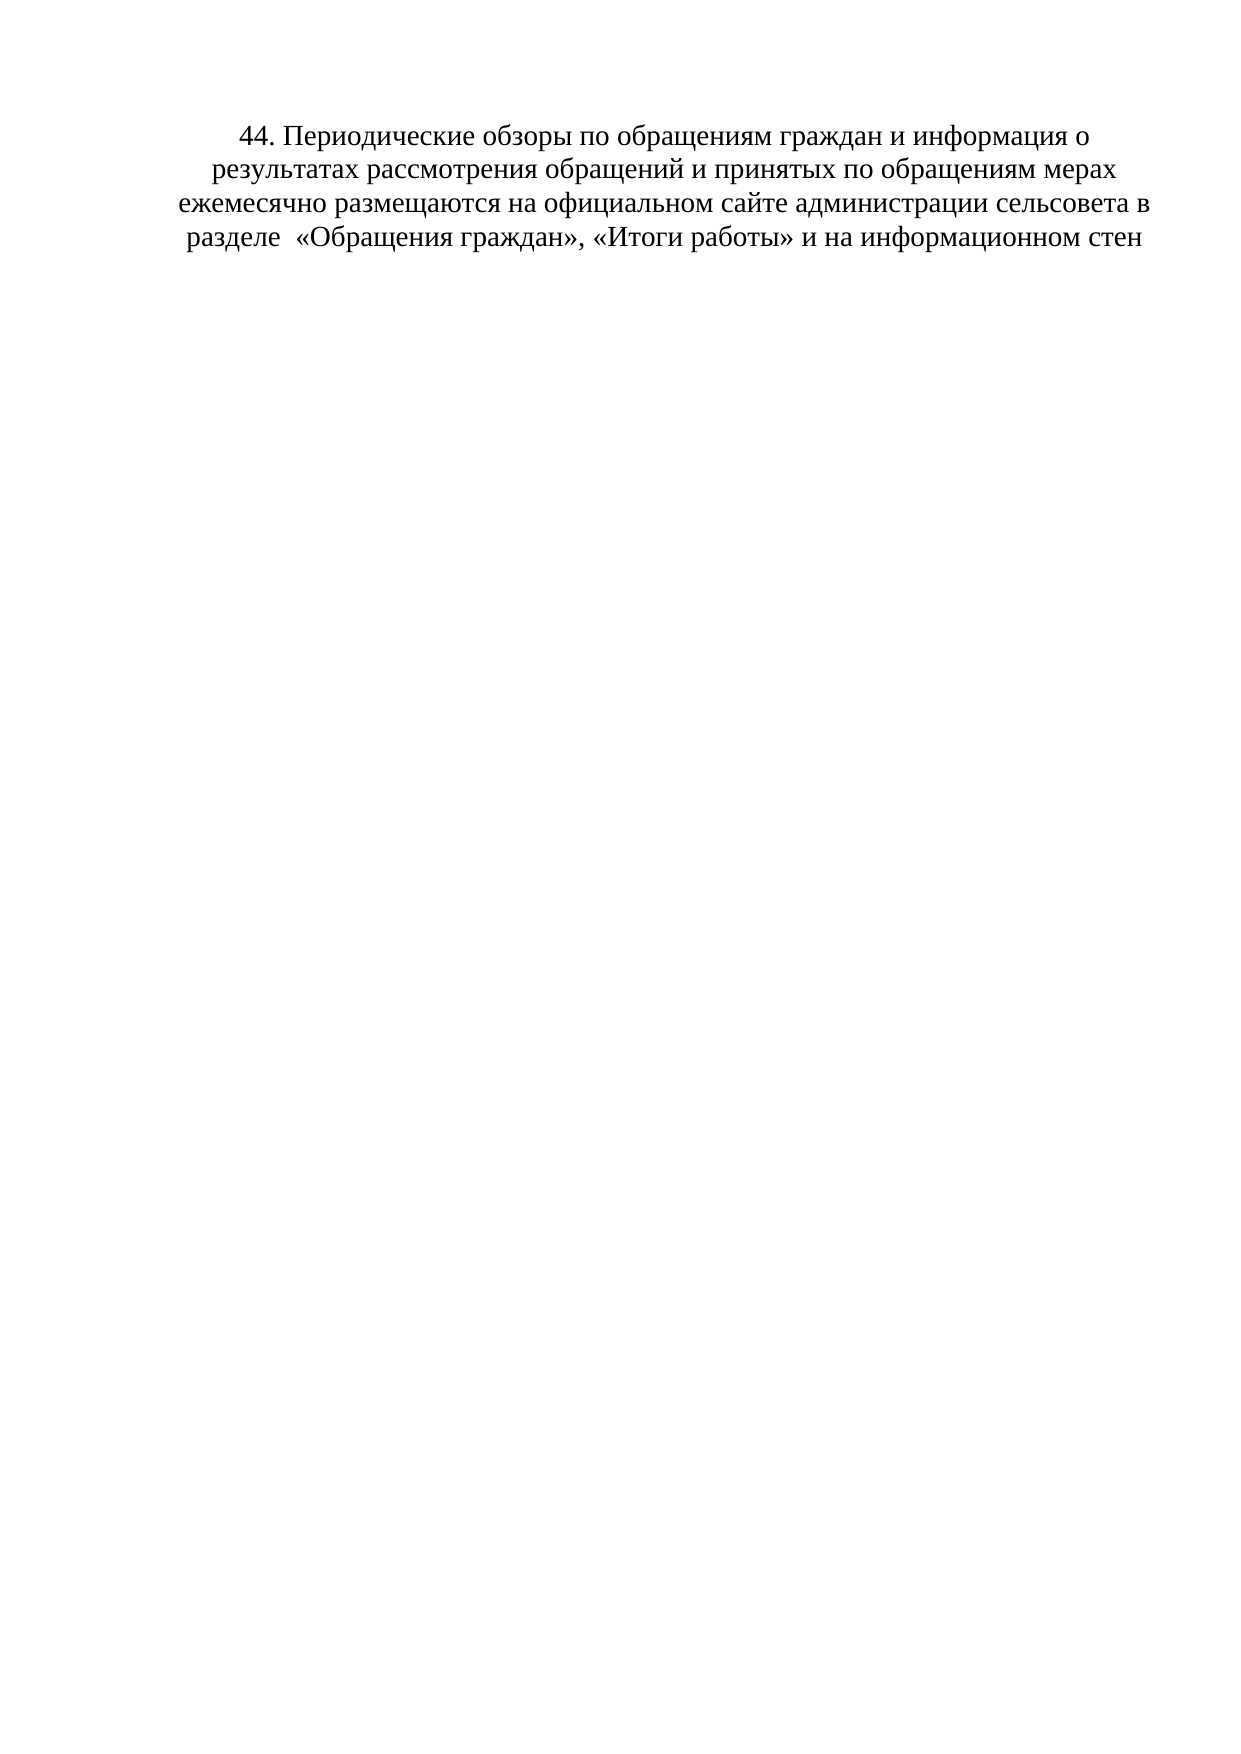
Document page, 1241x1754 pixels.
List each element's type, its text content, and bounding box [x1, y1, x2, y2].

text 44. Периодические обзоры по обращениям граждан и информация о результатах рассмотрения обращений и принятых по обращениям мерах ежемесячно размещаются на официальном сайте администрации сельсовета в разделе «Обращения граждан», «Итоги работы» и на информационном стен [177, 118, 1152, 252]
